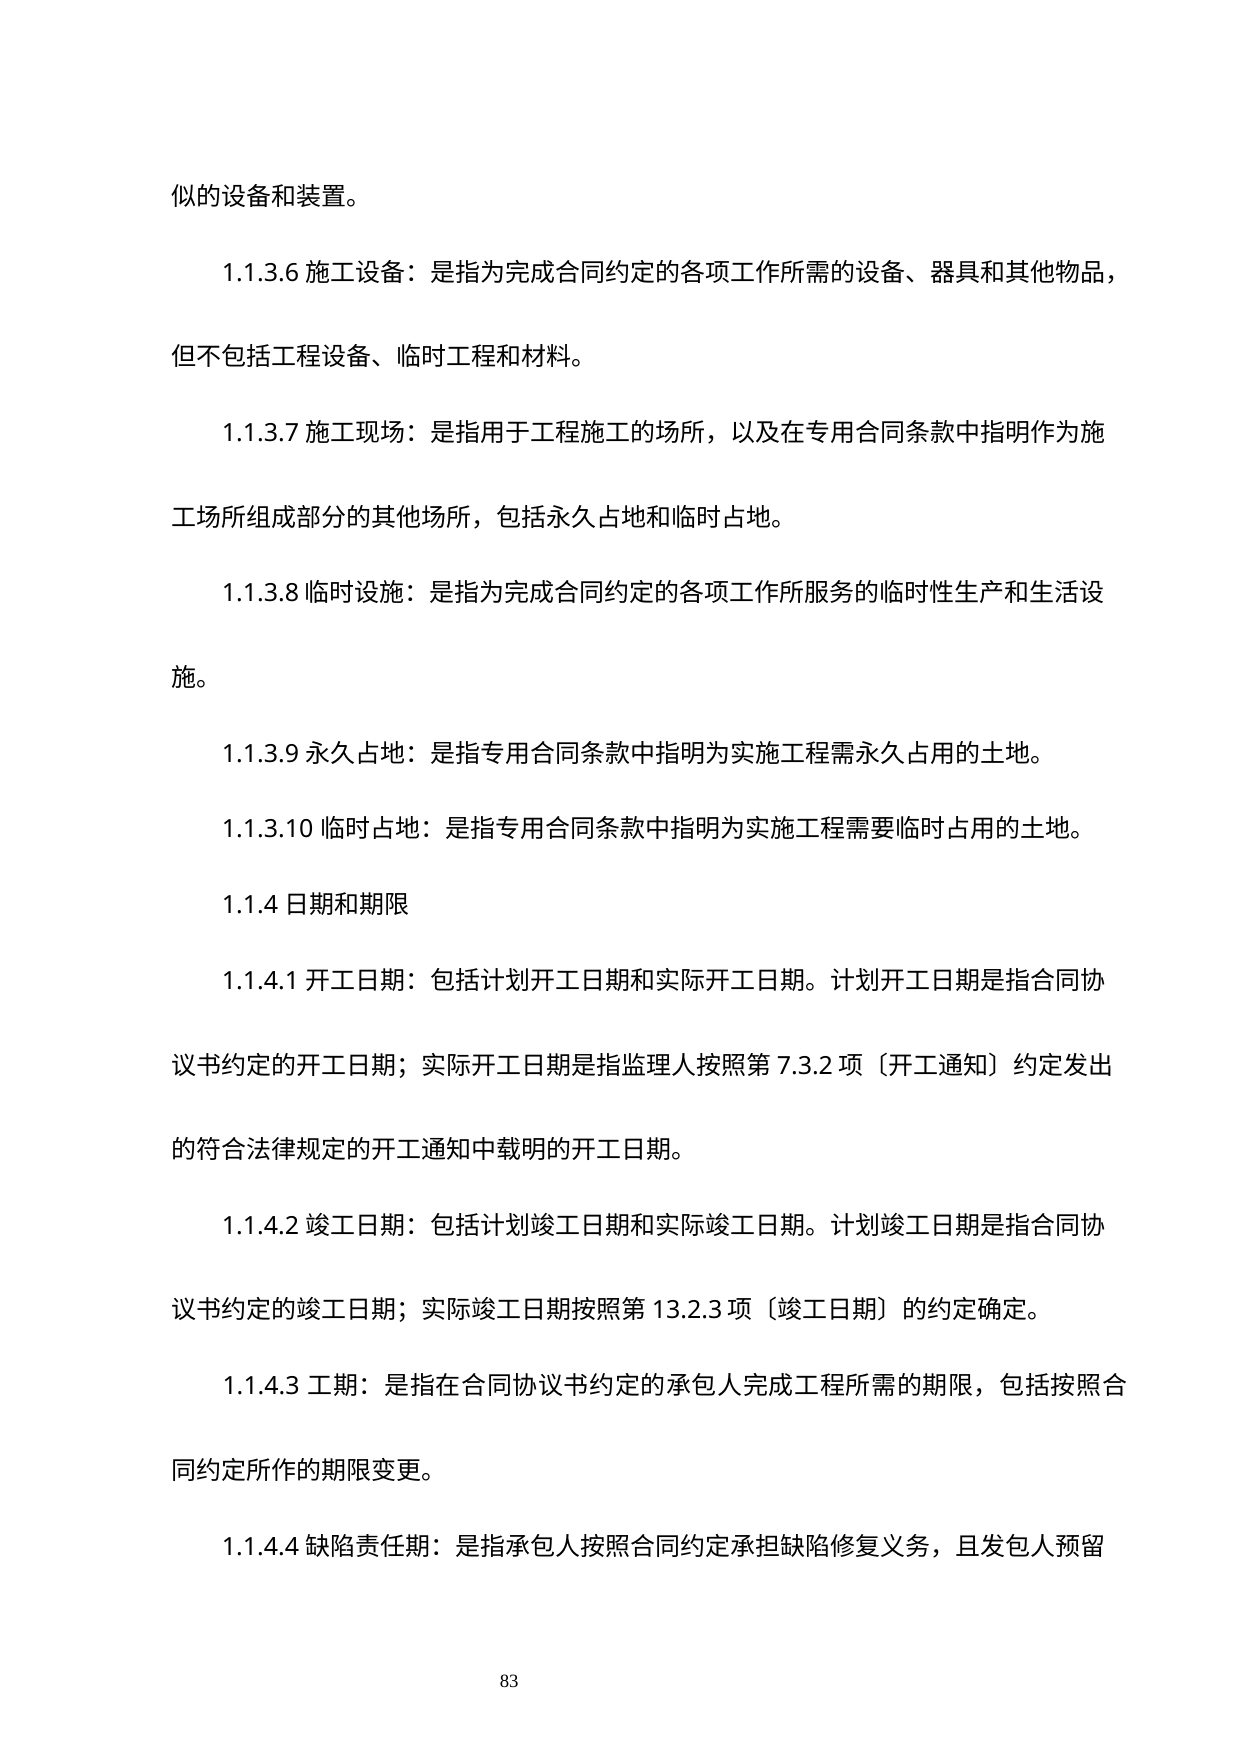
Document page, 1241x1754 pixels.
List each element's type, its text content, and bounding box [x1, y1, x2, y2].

text 1.1.4.2 竣工日期：包括计划竣工日期和实际竣工日期。计划竣工日期是指合同协议书约定的竣工日期；实际竣工日期按照第13.2.3项〔竣工日期〕的约定确定。 [172, 1191, 1128, 1341]
text 1.1.3.6 施工设备：是指为完成合同约定的各项工作所需的设备、器具和其他物品，但不包括工程设备、临时工程和材料。 [172, 238, 1128, 387]
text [172, 162, 1128, 227]
text 1.1.3.10 临时占地：是指专用合同条款中指明为实施工程需要临时占用的土地。 [172, 794, 1128, 859]
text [172, 1512, 1128, 1577]
text 1.1.3.7 施工现场：是指用于工程施工的场所，以及在专用合同条款中指明作为施工场所组成部分的其他场所，包括永久占地和临时占地。 [172, 398, 1128, 548]
text 1.1.3.9 永久占地：是指专用合同条款中指明为实施工程需永久占用的土地。 [172, 719, 1128, 784]
text 1.1.4.3 工期：是指在合同协议书约定的承包人完成工程所需的期限，包括按照合同约定所作的期限变更。 [172, 1351, 1128, 1501]
text 1.1.3.8临时设施：是指为完成合同约定的各项工作所服务的临时性生产和生活设施。 [172, 558, 1128, 708]
text 1.1.4.1 开工日期：包括计划开工日期和实际开工日期。计划开工日期是指合同协议书约定的开工日期；实际开工日期是指监理人按照第7.3.2项〔开工通知〕约定发出的符合法律规定的开工通知中载明的开工日期。 [172, 946, 1128, 1180]
text 1.1.4 日期和期限 [172, 870, 1128, 935]
